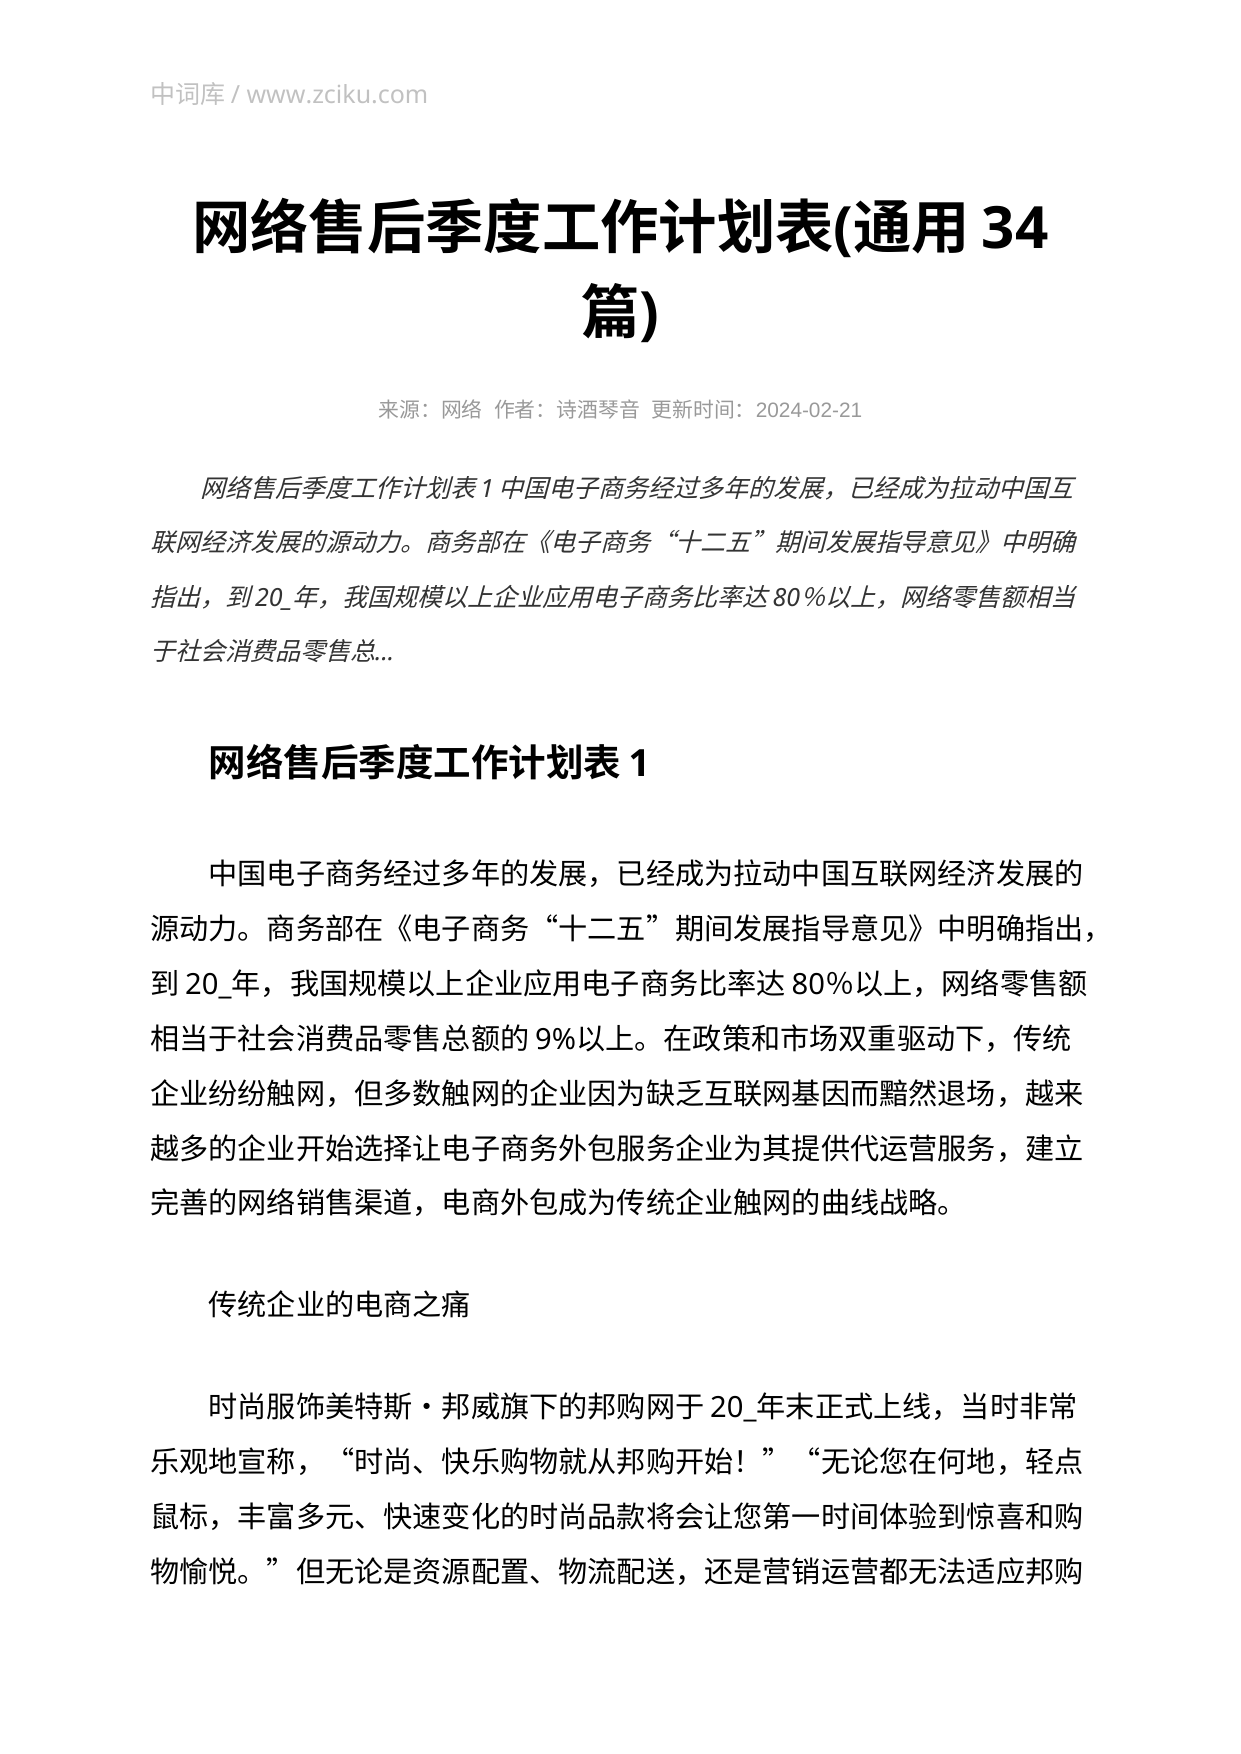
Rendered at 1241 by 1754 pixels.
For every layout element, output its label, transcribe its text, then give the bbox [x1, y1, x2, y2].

text 中国电子商务经过多年的发展，已经成为拉动中国互联网经济发展的源动力。商务部在《电子商务“十二五”期间发展指导意见》中明确指出，到20_年，我国规模以上企业应用电子商务比率达80％以上，网络零售额相当于社会消费品零售总额的9%以上。在政策和市场双重驱动下，传统企业纷纷触网，但多数触网的企业因为缺乏互联网基因而黯然退场，越来越多的企业开始选择让电子商务外包服务企业为其提供代运营服务，建立完善的网络销售渠道，电商外包成为传统企业触网的曲线战略。 [150, 851, 1090, 1222]
text 网络售后季度工作计划表1中国电子商务经过多年的发展，已经成为拉动中国互联网经济发展的源动力。商务部在《电子商务“十二五”期间发展指导意见》中明确指出，到20_年，我国规模以上企业应用电子商务比率达80％以上，网络零售额相当于社会消费品零售总... [150, 468, 1090, 668]
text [150, 1384, 1090, 1591]
text 网络售后季度工作计划表1 [150, 733, 1090, 787]
text 来源：网络 作者：诗酒琴音 更新时间：2024-02-21 [150, 398, 1090, 422]
subtitle 网络售后季度工作计划表(通用34篇) [150, 181, 1090, 351]
text 传统企业的电商之痛 [150, 1282, 1090, 1324]
